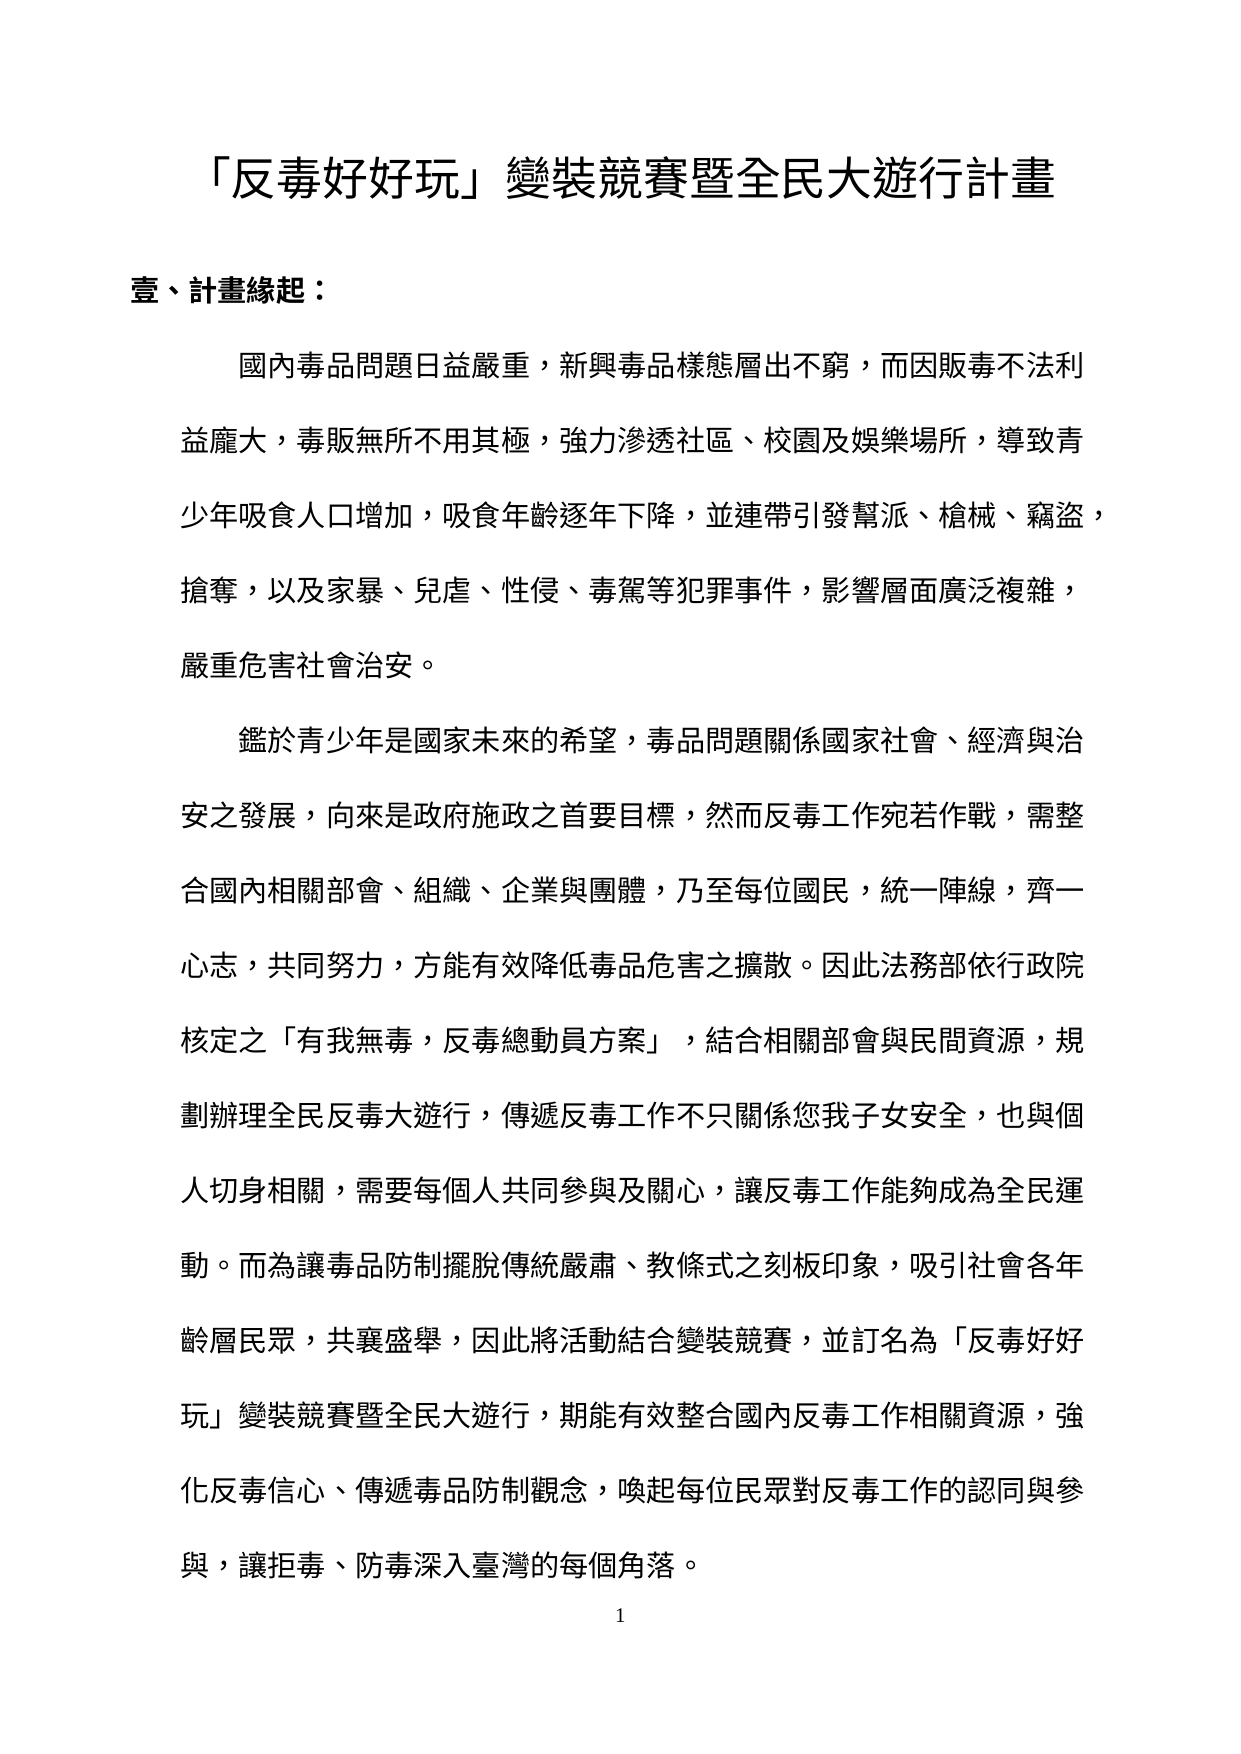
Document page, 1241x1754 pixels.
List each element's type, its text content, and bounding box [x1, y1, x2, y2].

text 國內毒品問題日益嚴重，新興毒品樣態層出不窮，而因販毒不法利益龐大，毒販無所不用其極，強力滲透社區、校園及娛樂場所，導致青少年吸食人口增加，吸食年齡逐年下降，並連帶引發幫派、槍械、竊盜，搶奪，以及家暴、兒虐、性侵、毒駕等犯罪事件，影響層面廣泛複雜，嚴重危害社會治安。 [180, 326, 1110, 701]
text 壹、計畫緣起： [130, 251, 1110, 326]
text 「反毒好好玩」變裝競賽暨全民大遊行計畫 [130, 138, 1110, 213]
text 鑑於青少年是國家未來的希望，毒品問題關係國家社會、經濟與治安之發展，向來是政府施政之首要目標，然而反毒工作宛若作戰，需整合國內相關部會、組織、企業與團體，乃至每位國民，統一陣線，齊一心志，共同努力，方能有效降低毒品危害之擴散。因此法務部依行政院核定之「有我無毒，反毒總動員方案」，結合相關部會與民間資源，規劃辦理全民反毒大遊行，傳遞反毒工作不只關係您我子女安全，也與個人切身相關，需要每個人共同參與及關心，讓反毒工作能夠成為全民運動。而為讓毒品防制擺脫傳統嚴肅、教條式之刻板印象，吸引社會各年齡層民眾，共襄盛舉，因此將活動結合變裝競賽，並訂名為「反毒好好玩」變裝競賽暨全民大遊行，期能有效整合國內反毒工作相關資源，強化反毒信心、傳遞毒品防制觀念，喚起每位民眾對反毒工作的認同與參與，讓拒毒、防毒深入臺灣的每個角落。 [180, 701, 1110, 1601]
